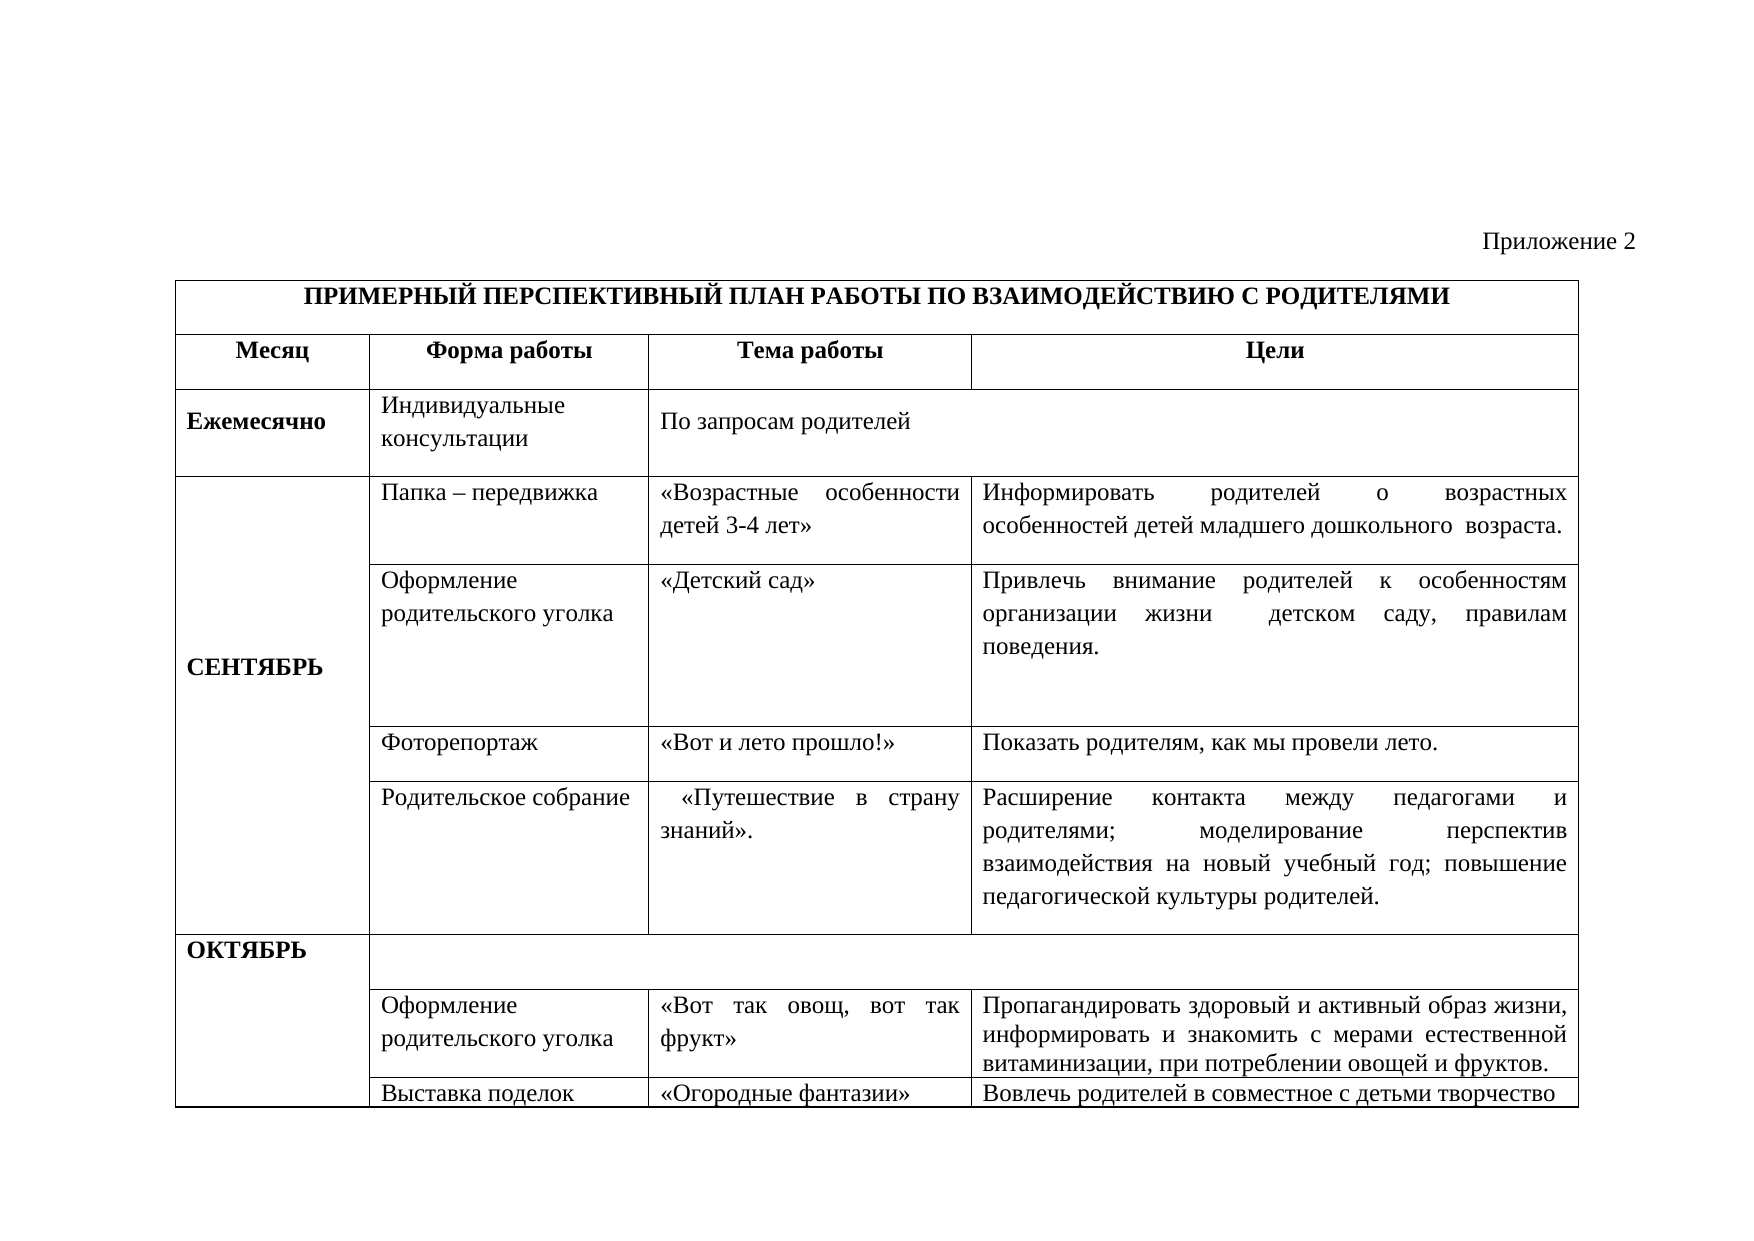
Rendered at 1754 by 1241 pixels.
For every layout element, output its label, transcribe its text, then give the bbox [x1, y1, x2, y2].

table_cell Тема работы [649, 335, 971, 389]
table_cell [370, 935, 1578, 989]
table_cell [649, 1078, 971, 1106]
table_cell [972, 1078, 1578, 1106]
table_cell Фоторепортаж [370, 727, 648, 781]
table_cell Цели [972, 335, 1578, 389]
table_cell По запросам родителей [649, 390, 1578, 476]
table_cell Оформление родительского уголка [370, 565, 648, 726]
table_cell Форма работы [370, 335, 648, 389]
table_cell Показать родителям, как мы провели лето. [972, 727, 1578, 781]
table_cell «Вот так овощ, вот так фрукт» [649, 990, 971, 1077]
table_cell Выставка поделок [370, 1078, 648, 1106]
table_cell Пропагандировать здоровый и активный образ жизни, информировать и знакомить с мерами естественной витаминизации, при потреблении овощей и фруктов. [972, 990, 1578, 1077]
table_cell «Детский сад» [649, 565, 971, 726]
table_cell Индивидуальные консультации [370, 390, 648, 476]
table_cell Оформление родительского уголка [370, 990, 648, 1077]
table_cell ОКТЯБРЬ [176, 935, 369, 1106]
table_cell Расширение контакта между педагогами и родителями; моделирование перспектив взаимодействия на новый учебный год; повышение педагогической культуры родителей. [972, 782, 1578, 934]
table_cell Месяц [176, 335, 369, 389]
table_cell Информировать родителей о возрастных особенностей детей младшего дошкольного возраста. [972, 477, 1578, 564]
table_cell Привлечь внимание родителей к особенностям организации жизни детском саду, правилам поведения. [972, 565, 1578, 726]
table_cell «Вот и лето прошло!» [649, 727, 971, 781]
table_header ПРИМЕРНЫЙ ПЕРСПЕКТИВНЫЙ ПЛАН РАБОТЫ ПО ВЗАИМОДЕЙСТВИЮ С РОДИТЕЛЯМИ [176, 281, 1578, 334]
table_cell Ежемесячно [176, 390, 369, 476]
text Приложение 2 [118, 226, 1636, 254]
table_cell «Возрастные особенности детей 3-4 лет» [649, 477, 971, 564]
table_cell «Путешествие в страну знаний». [649, 782, 971, 934]
table_cell Папка – передвижка [370, 477, 648, 564]
table_cell СЕНТЯБРЬ [176, 477, 369, 934]
table_cell Родительское собрание [370, 782, 648, 934]
